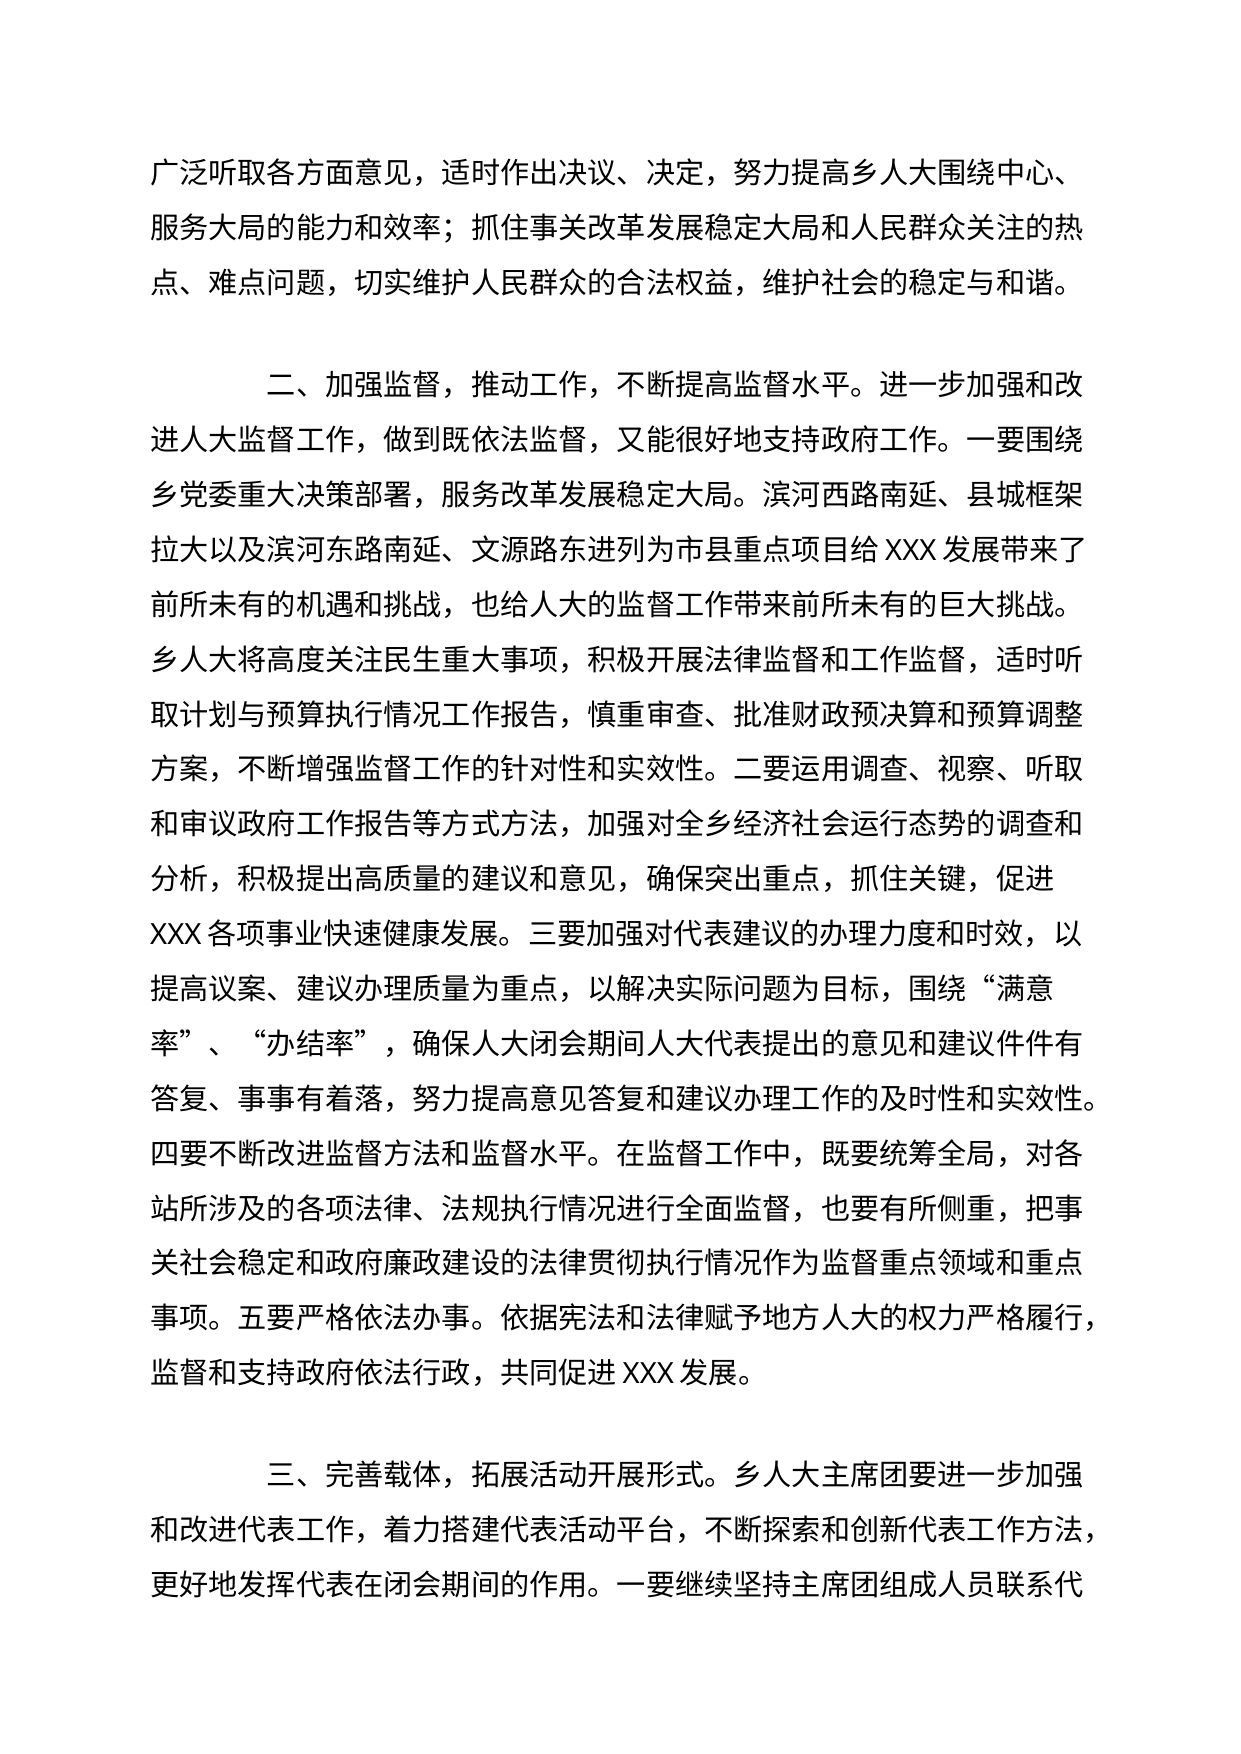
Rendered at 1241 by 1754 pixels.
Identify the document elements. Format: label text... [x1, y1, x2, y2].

text 二、加强监督，推动工作，不断提高监督水平。进一步加强和改进人大监督工作，做到既依法监督，又能很好地支持政府工作。一要围绕乡党委重大决策部署，服务改革发展稳定大局。滨河西路南延、县城框架拉大以及滨河东路南延、文源路东进列为市县重点项目给XXX发展带来了前所未有的机遇和挑战，也给人大的监督工作带来前所未有的巨大挑战。乡人大将高度关注民生重大事项，积极开展法律监督和工作监督，适时听取计划与预算执行情况工作报告，慎重审查、批准财政预决算和预算调整方案，不断增强监督工作的针对性和实效性。二要运用调查、视察、听取和审议政府工作报告等方式方法，加强对全乡经济社会运行态势的调查和分析，积极提出高质量的建议和意见，确保突出重点，抓住关键，促进XXX各项事业快速健康发展。三要加强对代表建议的办理力度和时效，以提高议案、建议办理质量为重点，以解决实际问题为目标，围绕“满意率”、“办结率”，确保人大闭会期间人大代表提出的意见和建议件件有答复、事事有着落，努力提高意见答复和建议办理工作的及时性和实效性。四要不断改进监督方法和监督水平。在监督工作中，既要统筹全局，对各站所涉及的各项法律、法规执行情况进行全面监督，也要有所侧重，把事关社会稳定和政府廉政建设的法律贯彻执行情况作为监督重点领域和重点事项。五要严格依法办事。依据宪法和法律赋予地方人大的权力严格履行，监督和支持政府依法行政，共同促进XXX发展。 [150, 362, 1090, 1392]
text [150, 150, 1090, 302]
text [150, 1452, 1090, 1604]
